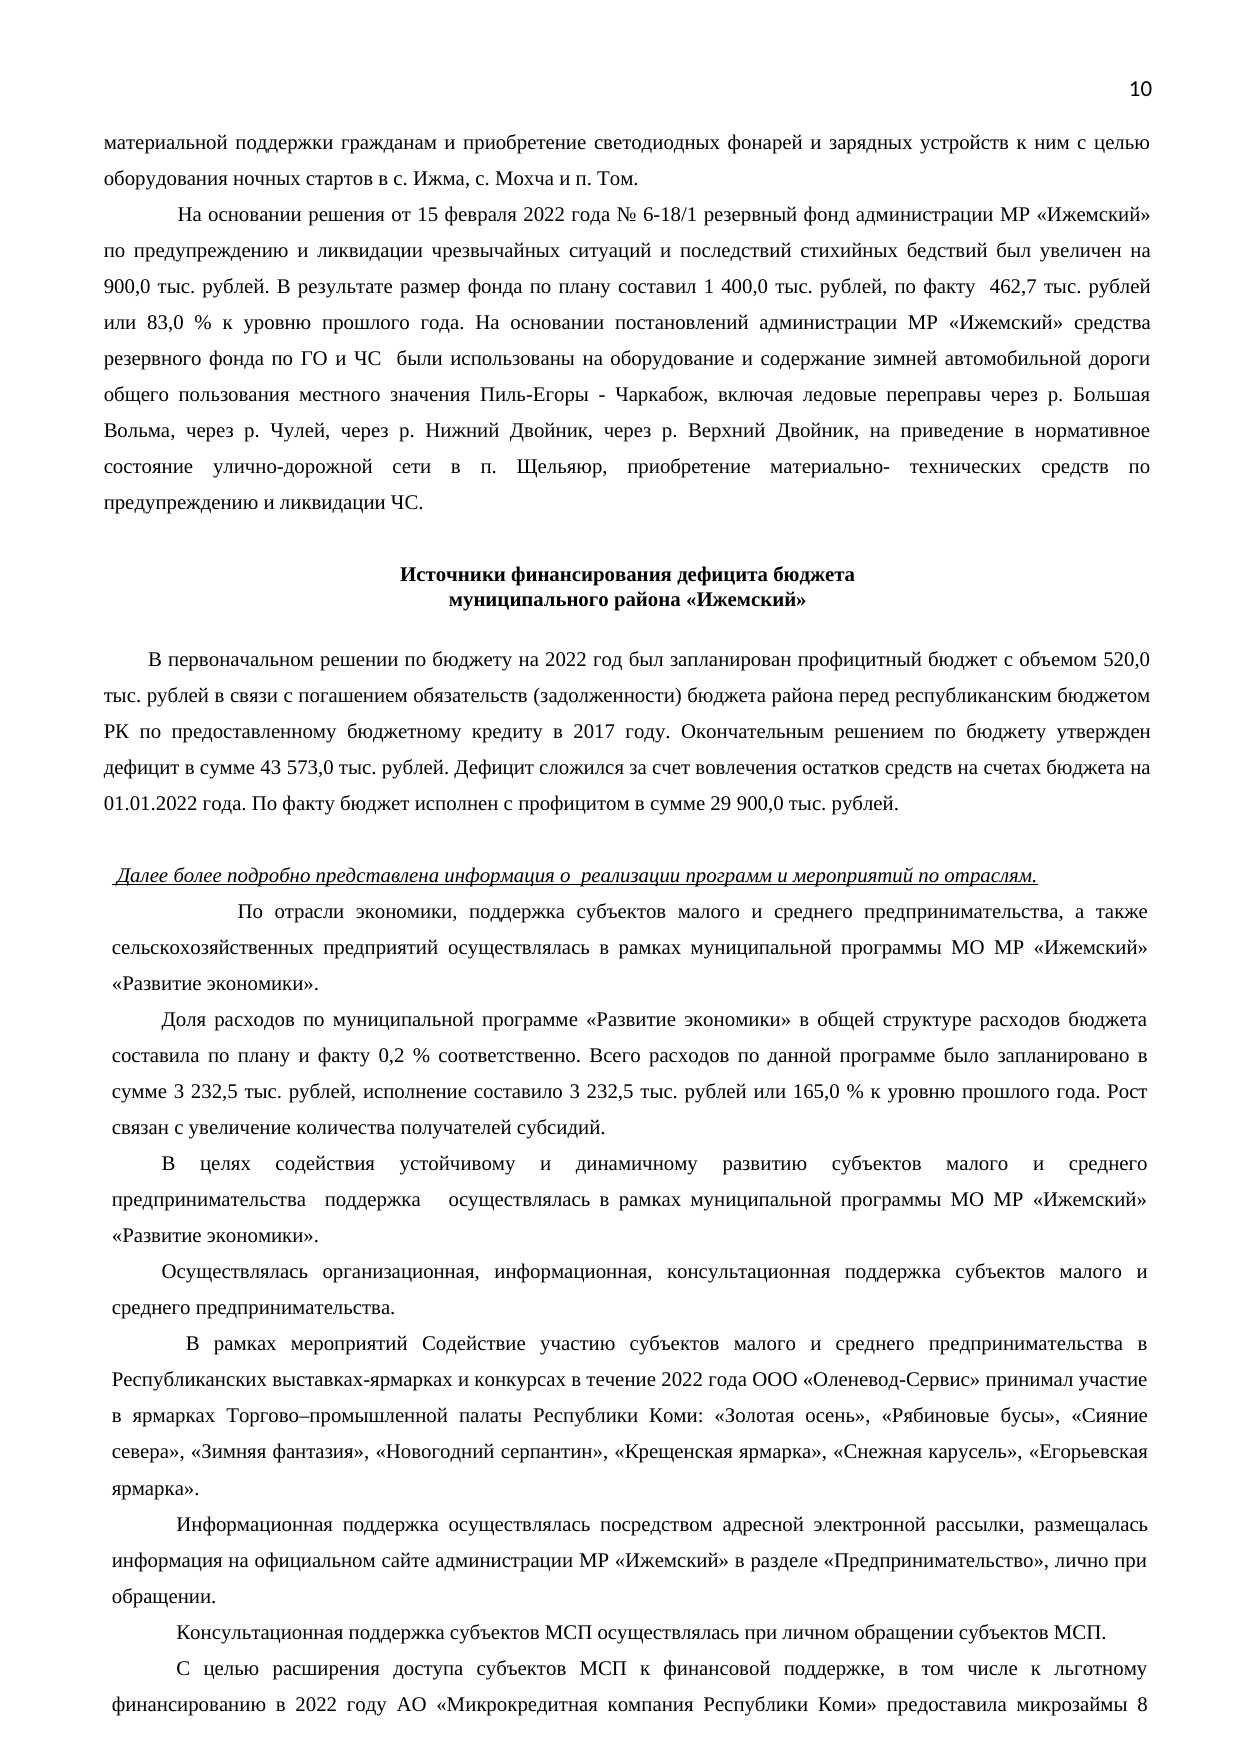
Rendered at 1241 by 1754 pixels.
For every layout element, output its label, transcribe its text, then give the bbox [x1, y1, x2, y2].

text муниципального района «Ижемский» [103, 586, 1152, 611]
text В первоначальном решении по бюджету на 2022 год был запланирован профицитный бюджет с объемом 520,0 тыс. рублей в связи с погашением обязательств (задолженности) бюджета района перед республиканским бюджетом РК по предоставленному бюджетному кредиту в 2017 году. Окончательным решением по бюджету утвержден дефицит в сумме 43 573,0 тыс. рублей. Дефицит сложился за счет вовлечения остатков средств на счетах бюджета на 01.01.2022 года. По факту бюджет исполнен с профицитом в сумме 29 900,0 тыс. рублей. [103, 647, 1152, 815]
table_header [89, 863, 1163, 1716]
text Источники финансирования дефицита бюджета [103, 562, 1152, 586]
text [103, 130, 1152, 190]
text На основании решения от 15 февраля 2022 года № 6-18/1 резервный фонд администрации МР «Ижемский» по предупреждению и ликвидации чрезвычайных ситуаций и последствий стихийных бедствий был увеличен на 900,0 тыс. рублей. В результате размер фонда по плану составил 1 400,0 тыс. рублей, по факту 462,7 тыс. рублей или 83,0 % к уровню прошлого года. На основании постановлений администрации МР «Ижемский» средства резервного фонда по ГО и ЧС были использованы на оборудование и содержание зимней автомобильной дороги общего пользования местного значения Пиль-Егоры - Чаркабож, включая ледовые переправы через р. Большая Вольма, через р. Чулей, через р. Нижний Двойник, через р. Верхний Двойник, на приведение в нормативное состояние улично-дорожной сети в п. Щельяюр, приобретение материально- технических средств по предупреждению и ликвидации ЧС. [103, 202, 1152, 514]
